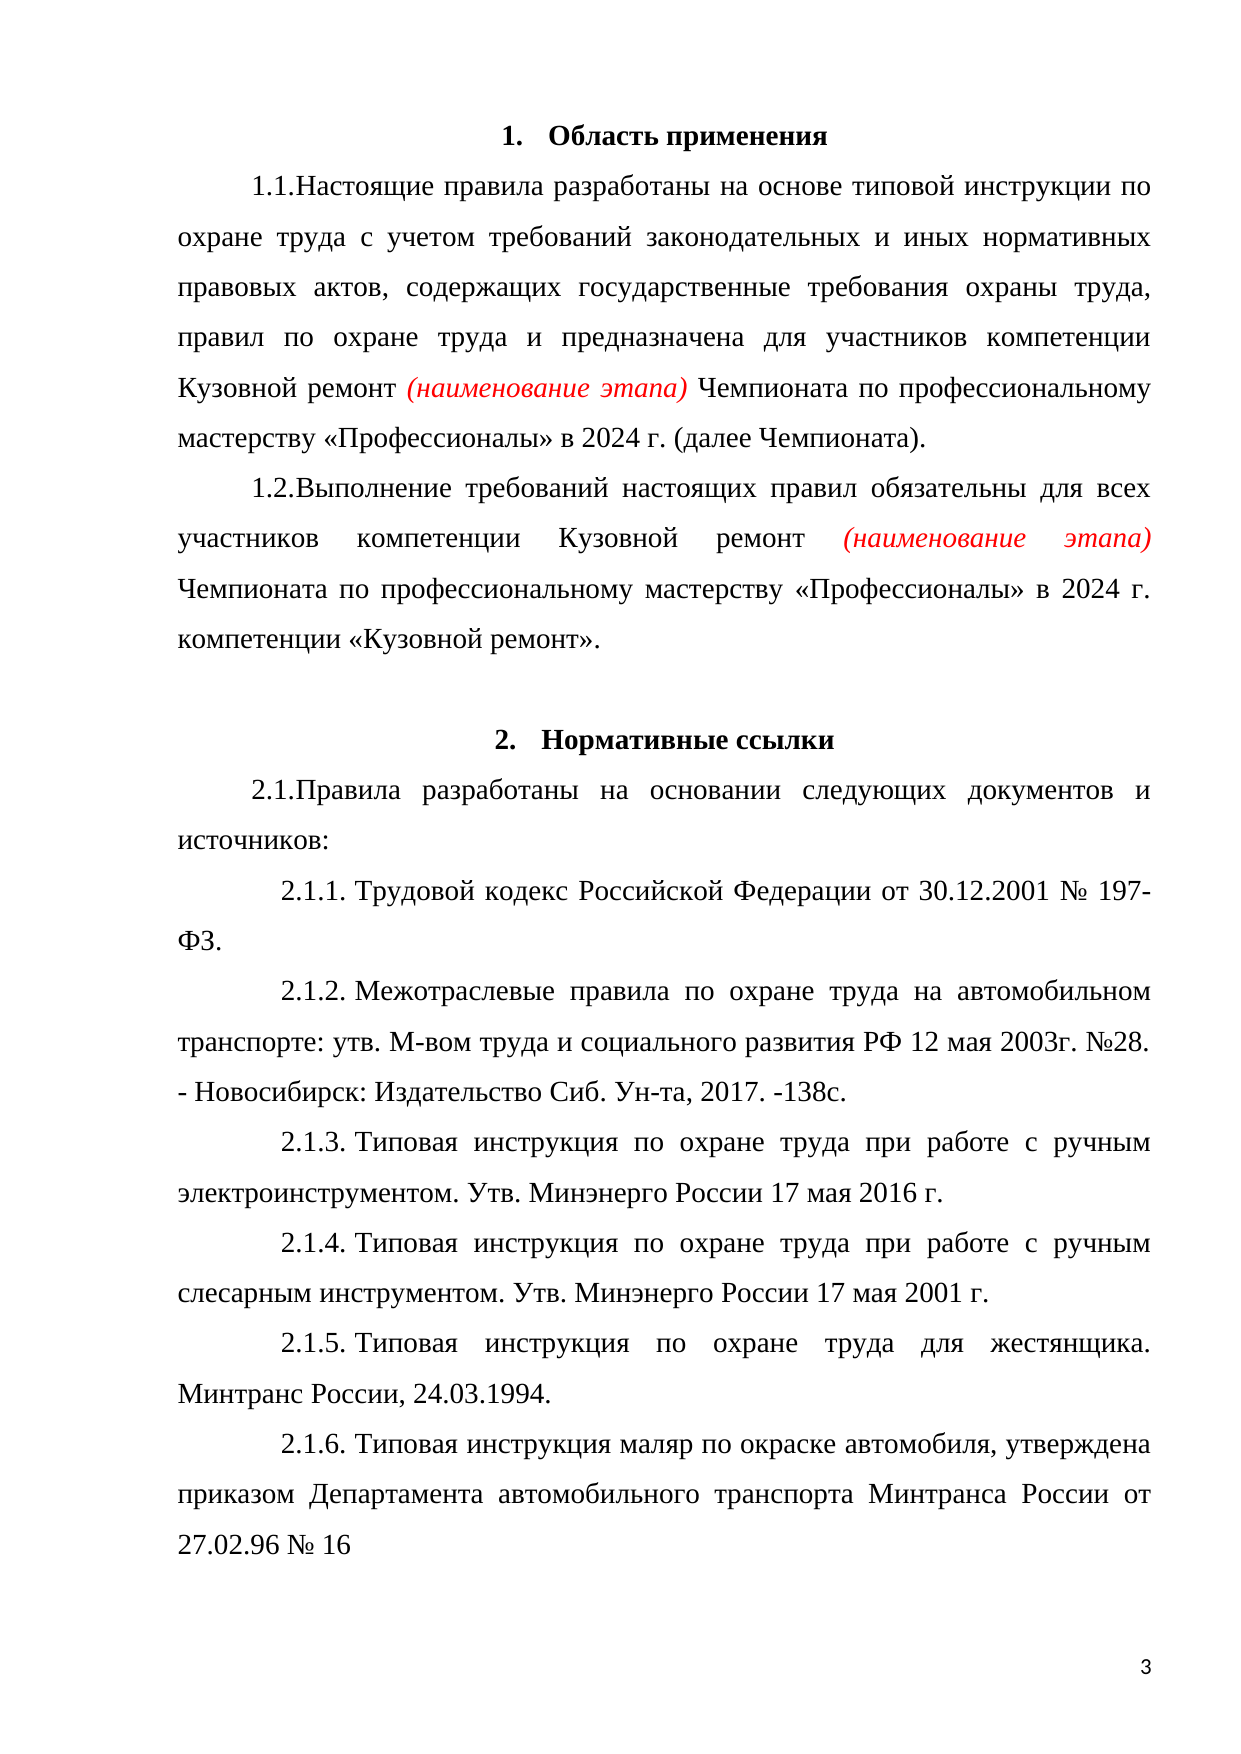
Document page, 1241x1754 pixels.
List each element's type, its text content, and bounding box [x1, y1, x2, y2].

list Типовая инструкция по охране труда при работе с ручным слесарным инструментом. Утв. Минэнерго России 17 мая . [177, 1225, 1152, 1309]
list Типовая инструкция по охране труда для жестянщика. Минтранс России, 24.03.1994. [177, 1326, 1152, 1409]
list Типовая инструкция по охране труда при работе с ручным электроинструментом. Утв. Минэнерго России 17 мая 2016 г. [177, 1124, 1152, 1208]
subtitle Нормативные ссылки [177, 722, 1152, 755]
list Трудовой кодекс Российской Федерации от 30.12.2001 № 197-ФЗ. [177, 873, 1152, 957]
list Межотраслевые правила по охране труда на автомобильном транспорте: утв. М-вом труда и социального развития РФ 12 мая 2003г. №28. - Новосибирск: Издательство Сиб. Ун-та, 2017. -138с. [177, 973, 1152, 1108]
list Правила разработаны на основании следующих документов и источников: [177, 772, 1152, 856]
list Типовая инструкция маляр по окраске автомобиля, утверждена приказом Департамента автомобильного транспорта Минтранса России от 27.02.96 № 16 [177, 1426, 1152, 1560]
list Настоящие правила разработаны на основе типовой инструкции по охране труда с учетом требований законодательных и иных нормативных правовых актов, содержащих государственные требования охраны труда, правил по охране труда и предназначена для участников компетенции Кузовной ремонт (наименование этапа) Чемпионата по профессиональному мастерству «Профессионалы» в 2024 г. (далее Чемпионата). [177, 168, 1152, 453]
subtitle Область применения [177, 118, 1152, 152]
list Выполнение требований настоящих правил обязательны для всех участников компетенции Кузовной ремонт (наименование этапа) Чемпионата по профессиональному мастерству «Профессионалы» в 2024 г. компетенции «Кузовной ремонт». [177, 470, 1152, 655]
